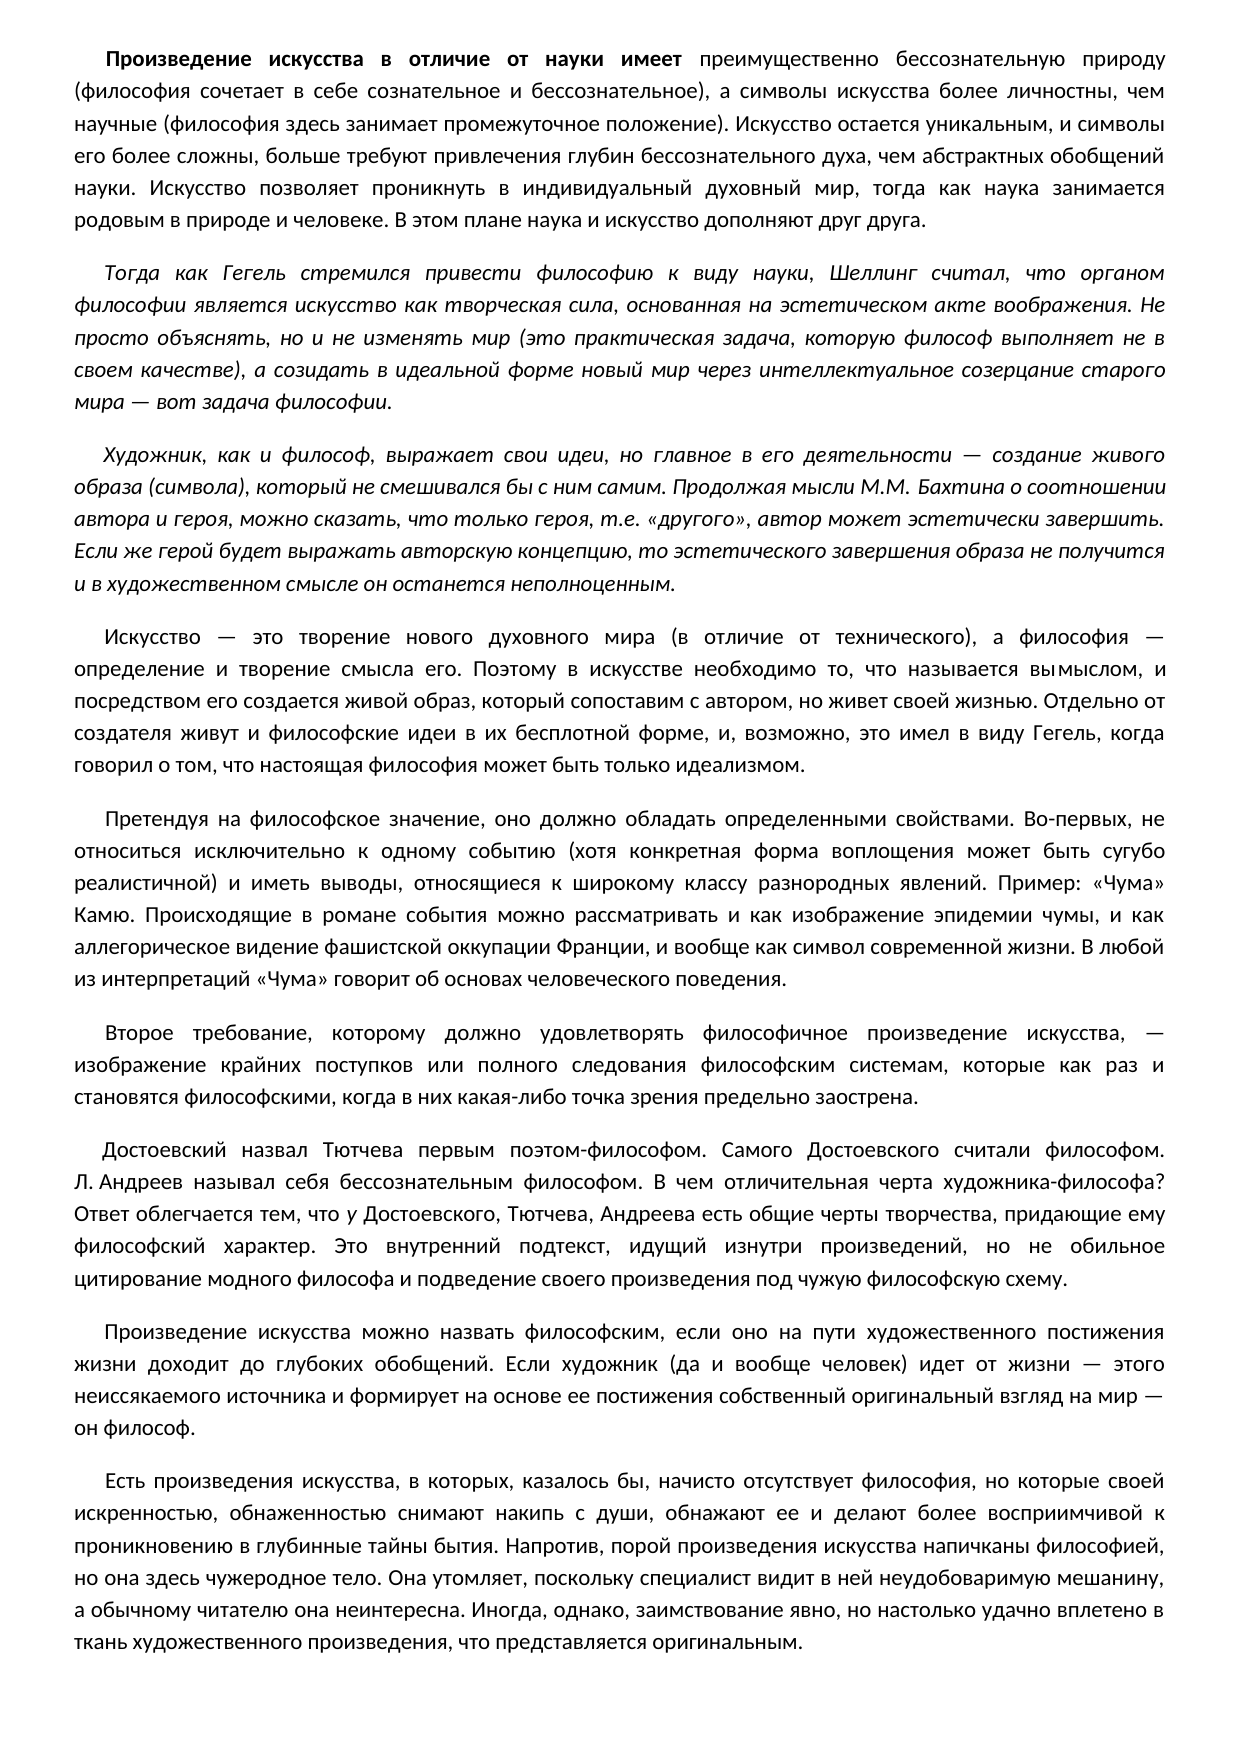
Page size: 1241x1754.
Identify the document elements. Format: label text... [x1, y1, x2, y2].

text Достоевский назвал Тютчева первым поэтом-философом. Самого Достоевского считали философом. Л. Андреев называл себя бессознательным философом. В чем отличительная черта художника-философа? Ответ облегчается тем, что у Достоевского, Тютчева, Андреева есть общие черты творчества, придающие ему философский характер. Это внутренний подтекст, идущий изнутри произведений, но не обильное цитирование модного философа и подведение своего произведения под чужую философскую схему. [74, 1135, 1167, 1292]
text Есть произведения искусства, в которых, казалось бы, начисто отсутствует философия, но которые своей искренностью, обнаженностью снимают накипь с души, обнажают ее и делают более восприимчивой к проникновению в глубинные тайны бытия. Напротив, порой произведения искусства напичканы философией, но она здесь чужеродное тело. Она утомляет, поскольку специалист видит в ней неудобоваримую мешанину, а обычному читателю она неинтересна. Иногда, однако, заимствование явно, но настолько удачно вплетено в ткань художественного произведения, что представляется оригинальным. [74, 1466, 1167, 1655]
text Художник, как и философ, выражает свои идеи, но главное в его деятельности — создание живого образа (символа), который не смешивался бы с ним самим. Продолжая мысли М.М. Бахтина о соотношении автора и героя, можно сказать, что только героя, т.е. «другого», автор может эстетически завершить. Если же герой будет выражать авторскую концепцию, то эстетического завершения образа не получится и в художественном смысле он останется неполноценным. [74, 440, 1167, 597]
text Тогда как Гегель стремился привести философию к виду науки, Шеллинг считал, что органом философии является искусство как творческая сила, основанная на эстетическом акте воображения. Не просто объяснять, но и не изменять мир (это практическая задача, которую философ выполняет не в своем качестве), а созидать в идеальной форме новый мир через интеллектуальное созерцание старого мира — вот задача философии. [74, 258, 1167, 415]
text Произведение искусства в отличие от науки имеет преимущественно бессознательную природу (философия сочетает в себе сознательное и бессознательное), а символы искусства более личностны, чем научные (философия здесь занимает промежуточное положение). Искусство остается уникальным, и символы его более сложны, больше требуют привлечения глубин бессознательного духа, чем абстрактных обобщений науки. Искусство позволяет проникнуть в индивидуальный духовный мир, тогда как наука занимается родовым в природе и человеке. В этом плане наука и искусство дополняют друг друга. [74, 44, 1167, 233]
text Искусство — это творение нового духовного мира (в отличие от технического), а философия — определение и творение смысла его. Поэтому в искусстве необходимо то, что называется вымыслом, и посредством его создается живой образ, который сопоставим с автором, но живет своей жизнью. Отдельно от создателя живут и философские идеи в их бесплотной форме, и, возможно, это имел в виду Гегель, когда говорил о том, что настоящая философия может быть только идеализмом. [74, 622, 1167, 779]
text Второе требование, которому должно удовлетворять философичное произведение искусства, — изображение крайних поступков или полного следования философским системам, которые как раз и становятся философскими, когда в них какая-либо точка зрения предельно заострена. [74, 1018, 1167, 1110]
text Претендуя на философское значение, оно должно обладать определенными свойствами. Во-первых, не относиться исключительно к одному событию (хотя конкретная форма воплощения может быть сугубо реалистичной) и иметь выводы, относящиеся к широкому классу разнородных явлений. Пример: «Чума» Камю. Происходящие в романе события можно рассматривать и как изображение эпидемии чумы, и как аллегорическое видение фашистской оккупации Франции, и вообще как символ современной жизни. В любой из интерпретаций «Чума» говорит об основах человеческого поведения. [74, 804, 1167, 993]
text Произведение искусства можно назвать философским, если оно на пути художественного постижения жизни доходит до глубоких обобщений. Если художник (да и вообще человек) идет от жизни — этого неиссякаемого источника и формирует на основе ее постижения собственный оригинальный взгляд на мир — он философ. [74, 1317, 1167, 1441]
